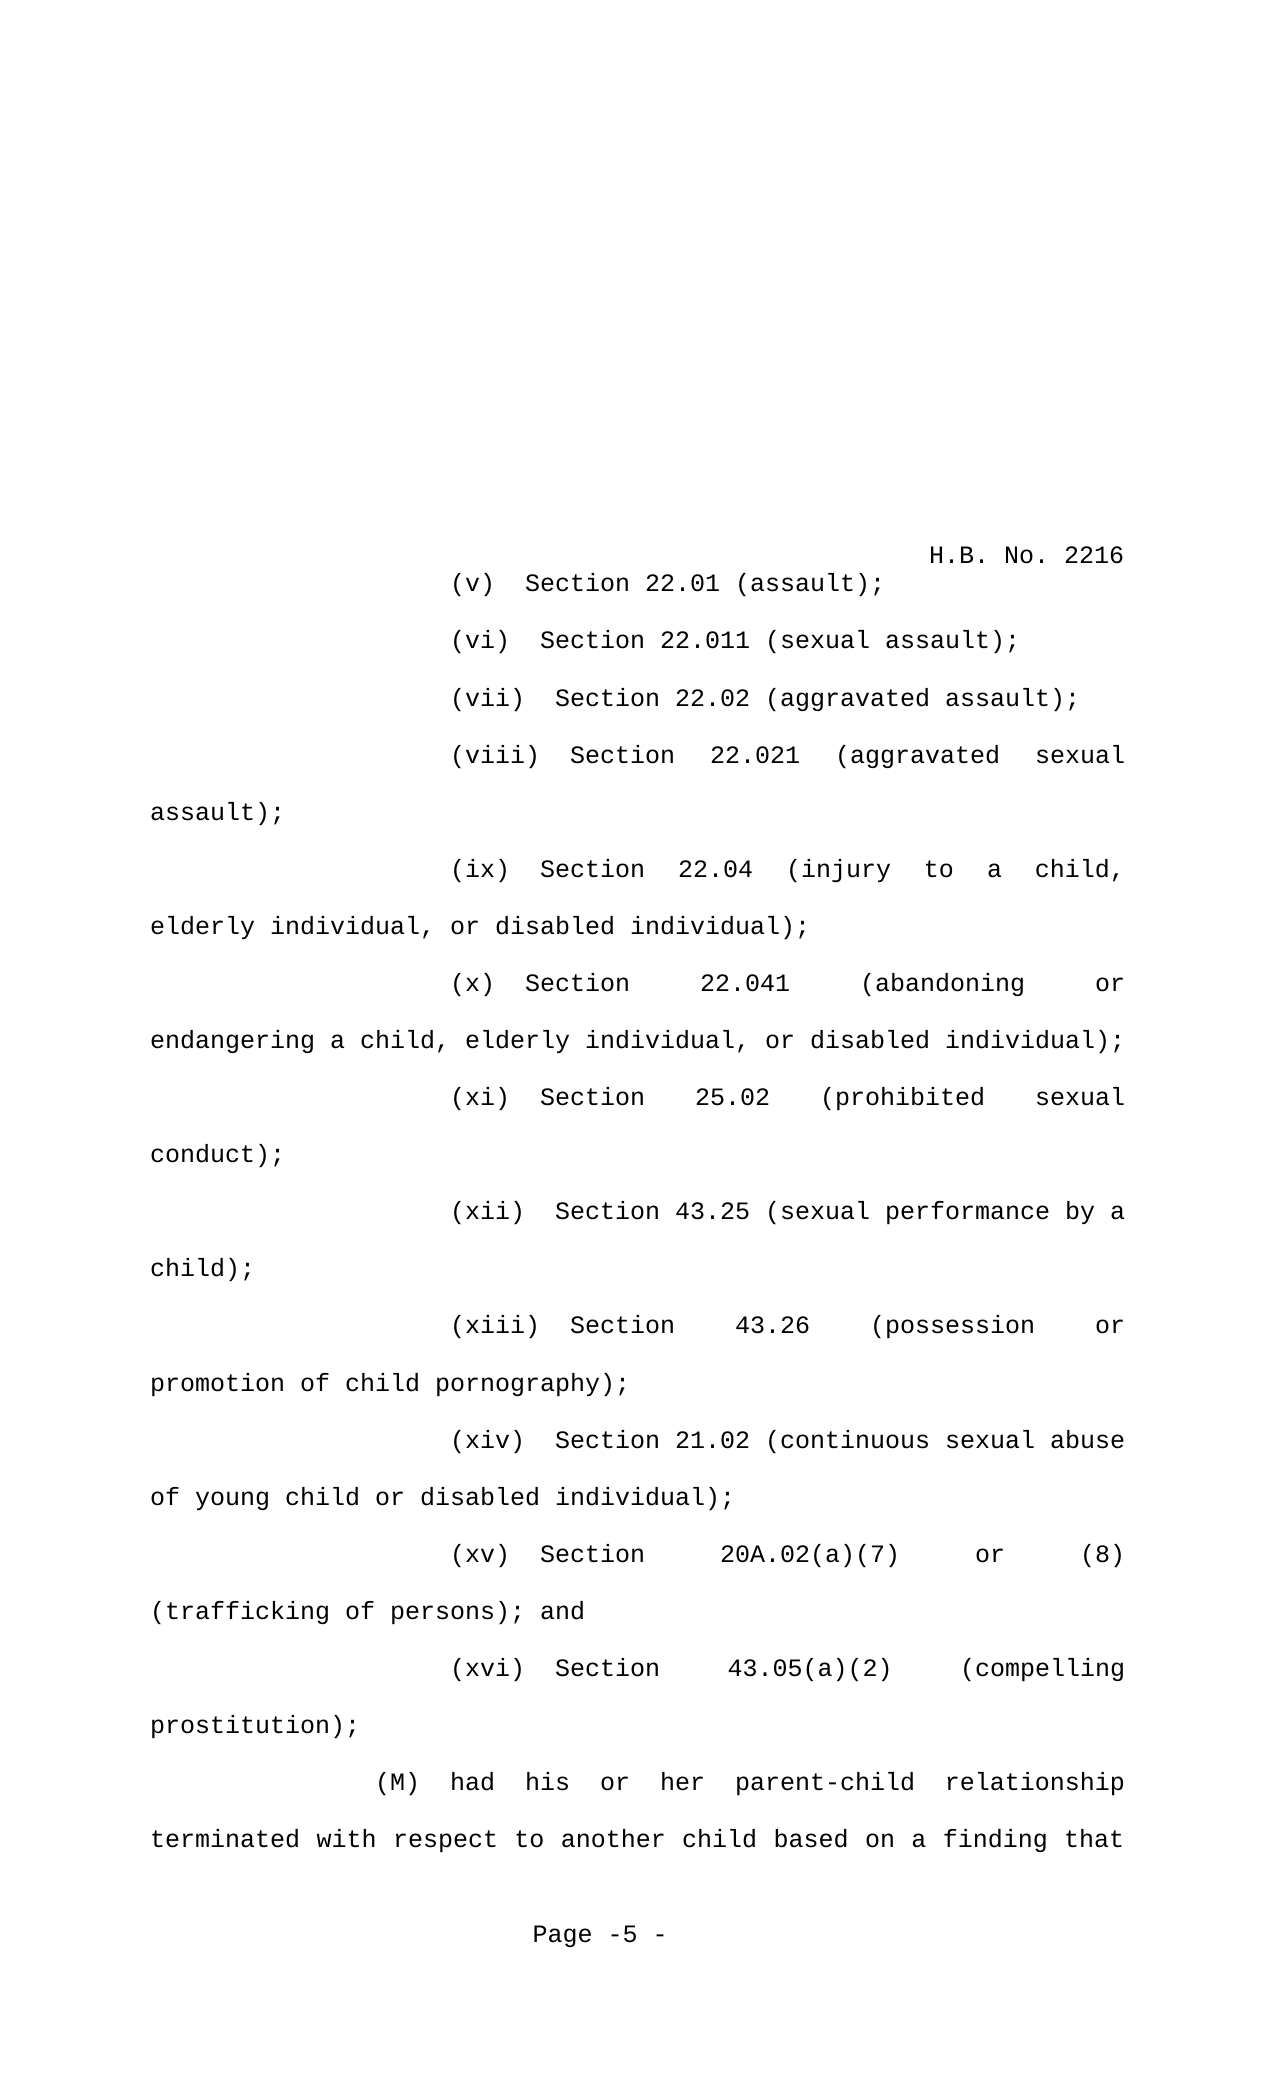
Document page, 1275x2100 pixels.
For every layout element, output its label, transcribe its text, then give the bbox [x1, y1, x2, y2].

text (vii) Section 22.02 (aggravated assault); [150, 685, 1125, 713]
text (xii) Section 43.25 (sexual performance by a child); [150, 1199, 1125, 1284]
text (ix) Section 22.04 (injury to a child, elderly individual, or disabled individual); [150, 856, 1125, 942]
text (vi) Section 22.011 (sexual assault); [150, 628, 1125, 656]
text (x) Section 22.041 (abandoning or endangering a child, elderly individual, or disabled individual); [150, 970, 1125, 1056]
text (viii) Section 22.021 (aggravated sexual assault); [150, 742, 1125, 828]
text (xvi) Section 43.05(a)(2) (compelling prostitution); [150, 1655, 1125, 1741]
text (xi) Section 25.02 (prohibited sexual conduct); [150, 1084, 1125, 1170]
text (xiv) Section 21.02 (continuous sexual abuse of young child or disabled individual); [150, 1427, 1125, 1513]
text (xiii) Section 43.26 (possession or promotion of child pornography); [150, 1313, 1125, 1398]
text (xv) Section 20A.02(a)(7) or (8) (trafficking of persons); and [150, 1541, 1125, 1627]
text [150, 1769, 1125, 1855]
text (v) Section 22.01 (assault); [150, 571, 1125, 599]
